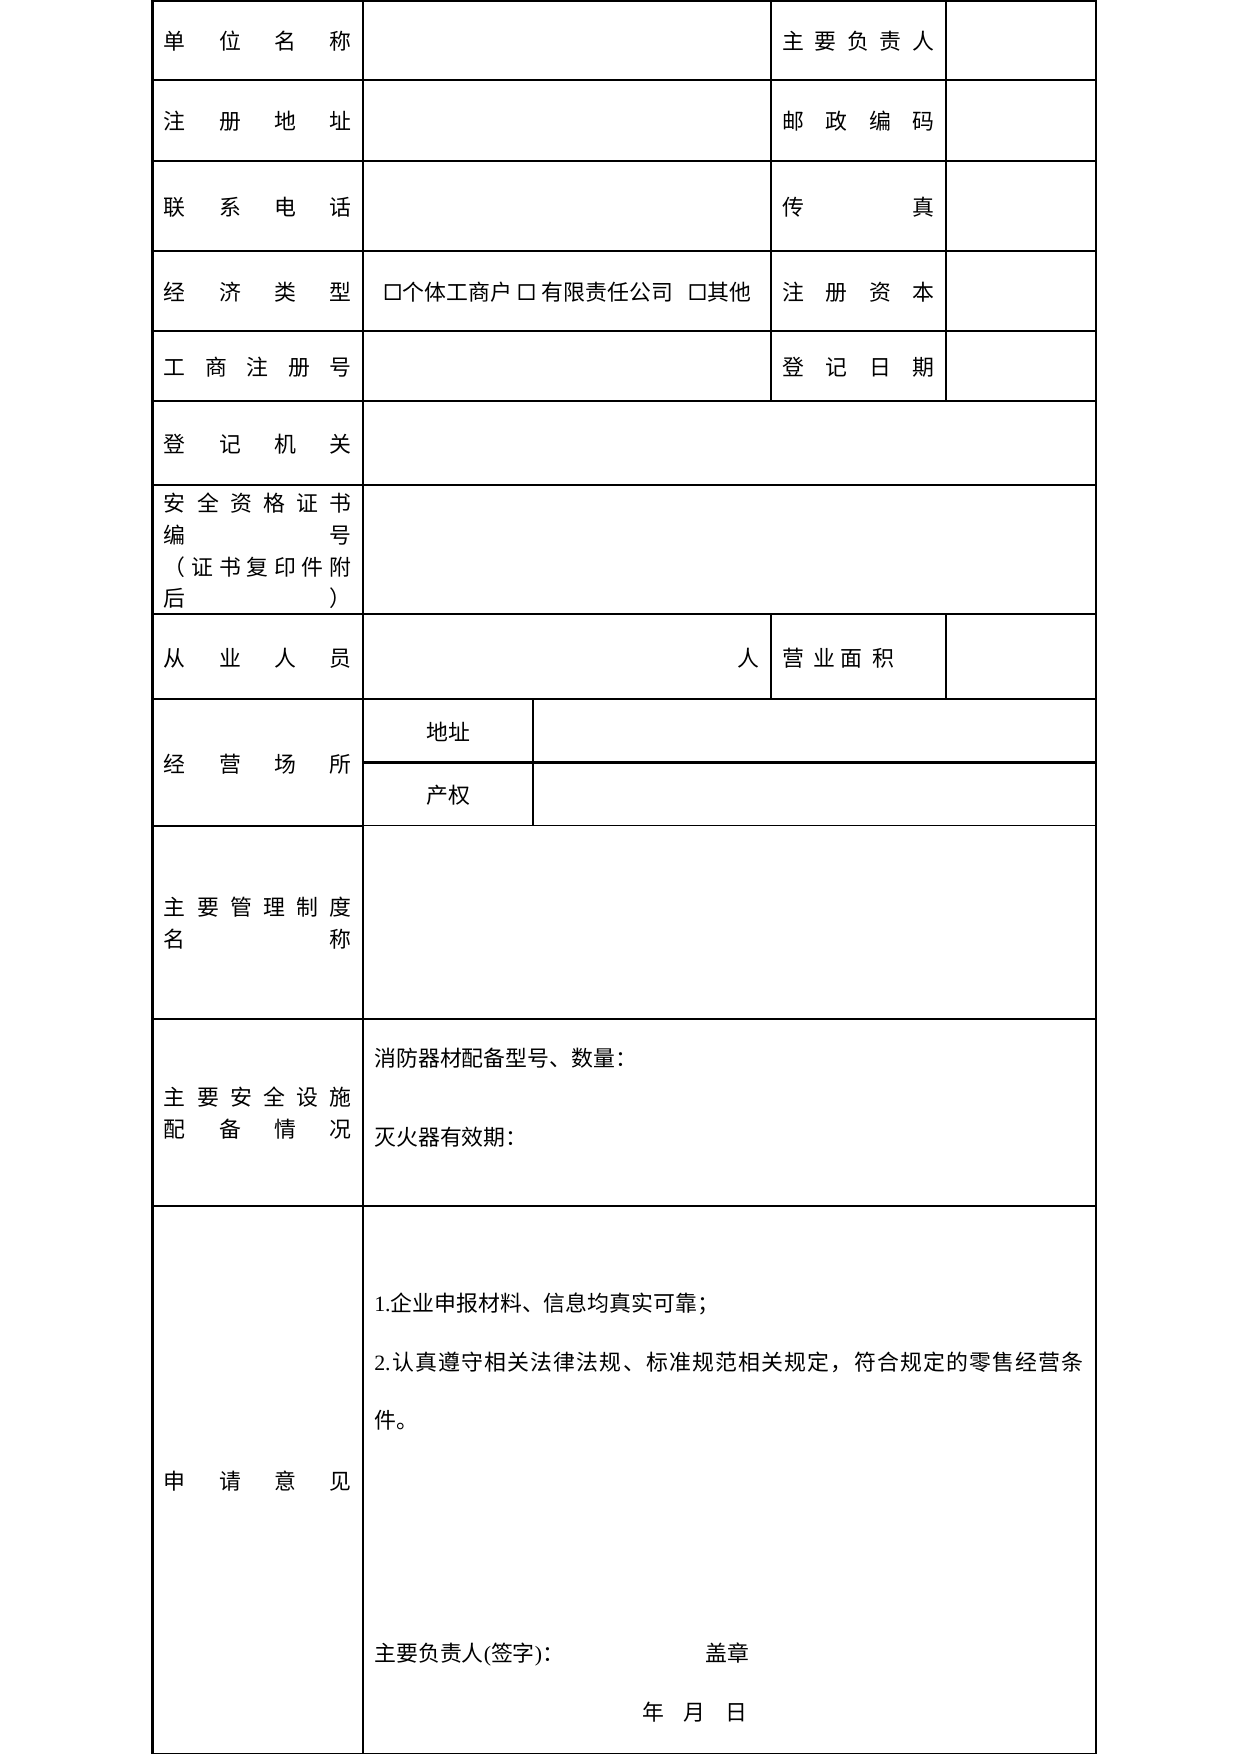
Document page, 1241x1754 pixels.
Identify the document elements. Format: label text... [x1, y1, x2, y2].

table_cell 注册资本 [772, 252, 945, 330]
table_header 单位名称 [154, 2, 362, 78]
table_cell [947, 332, 1095, 400]
table_cell 消防器材配备型号、数量： 灭火器有效期： [364, 1020, 1095, 1205]
table_cell 个体工商户 有限责任公司 其他 [364, 252, 770, 330]
table_cell 产权 [364, 764, 532, 825]
table_cell [364, 402, 1095, 484]
table_cell [947, 81, 1095, 160]
table_cell 经济类型 [154, 252, 362, 330]
table_cell 工商注册号 [154, 332, 362, 400]
table_cell 申请意见 [154, 1207, 362, 1753]
table_cell 登记机关 [154, 402, 362, 484]
table_cell [364, 486, 1095, 613]
table_header [364, 2, 770, 78]
table_cell 主要安全设施 配备情况 [154, 1020, 362, 1205]
table_cell [534, 764, 1095, 825]
table_cell 邮政编码 [772, 81, 945, 160]
table_cell 从业人员 [154, 615, 362, 698]
table_cell 经营场所 [154, 700, 362, 825]
table_cell [364, 162, 770, 250]
table_cell [947, 162, 1095, 250]
table_cell 营 业 面 积 [772, 615, 945, 698]
table_cell [534, 700, 1095, 761]
table_cell 联系电话 [154, 162, 362, 250]
table_cell 主要管理制度 名称 [154, 827, 362, 1017]
table_cell 传真 [772, 162, 945, 250]
table_cell [364, 826, 1095, 1017]
table_header [947, 2, 1095, 78]
table_cell [364, 332, 770, 400]
table_cell [947, 615, 1095, 698]
table_cell 人 [364, 615, 770, 698]
table_cell 1.企业申报材料、信息均真实可靠； 2.认真遵守相关法律法规、标准规范相关规定，符合规定的零售经营条件。 主要负责人(签字)： 盖章 年 月 日 [364, 1207, 1095, 1753]
table_cell [364, 81, 770, 160]
table_cell 安全资格证书 编号 （证书复印件附后） [154, 486, 362, 613]
table_cell 地址 [364, 700, 532, 761]
table_cell 注册地址 [154, 81, 362, 160]
table_header 主要负责人 [772, 2, 945, 78]
table_cell [947, 252, 1095, 330]
table_cell 登记日期 [772, 332, 945, 400]
